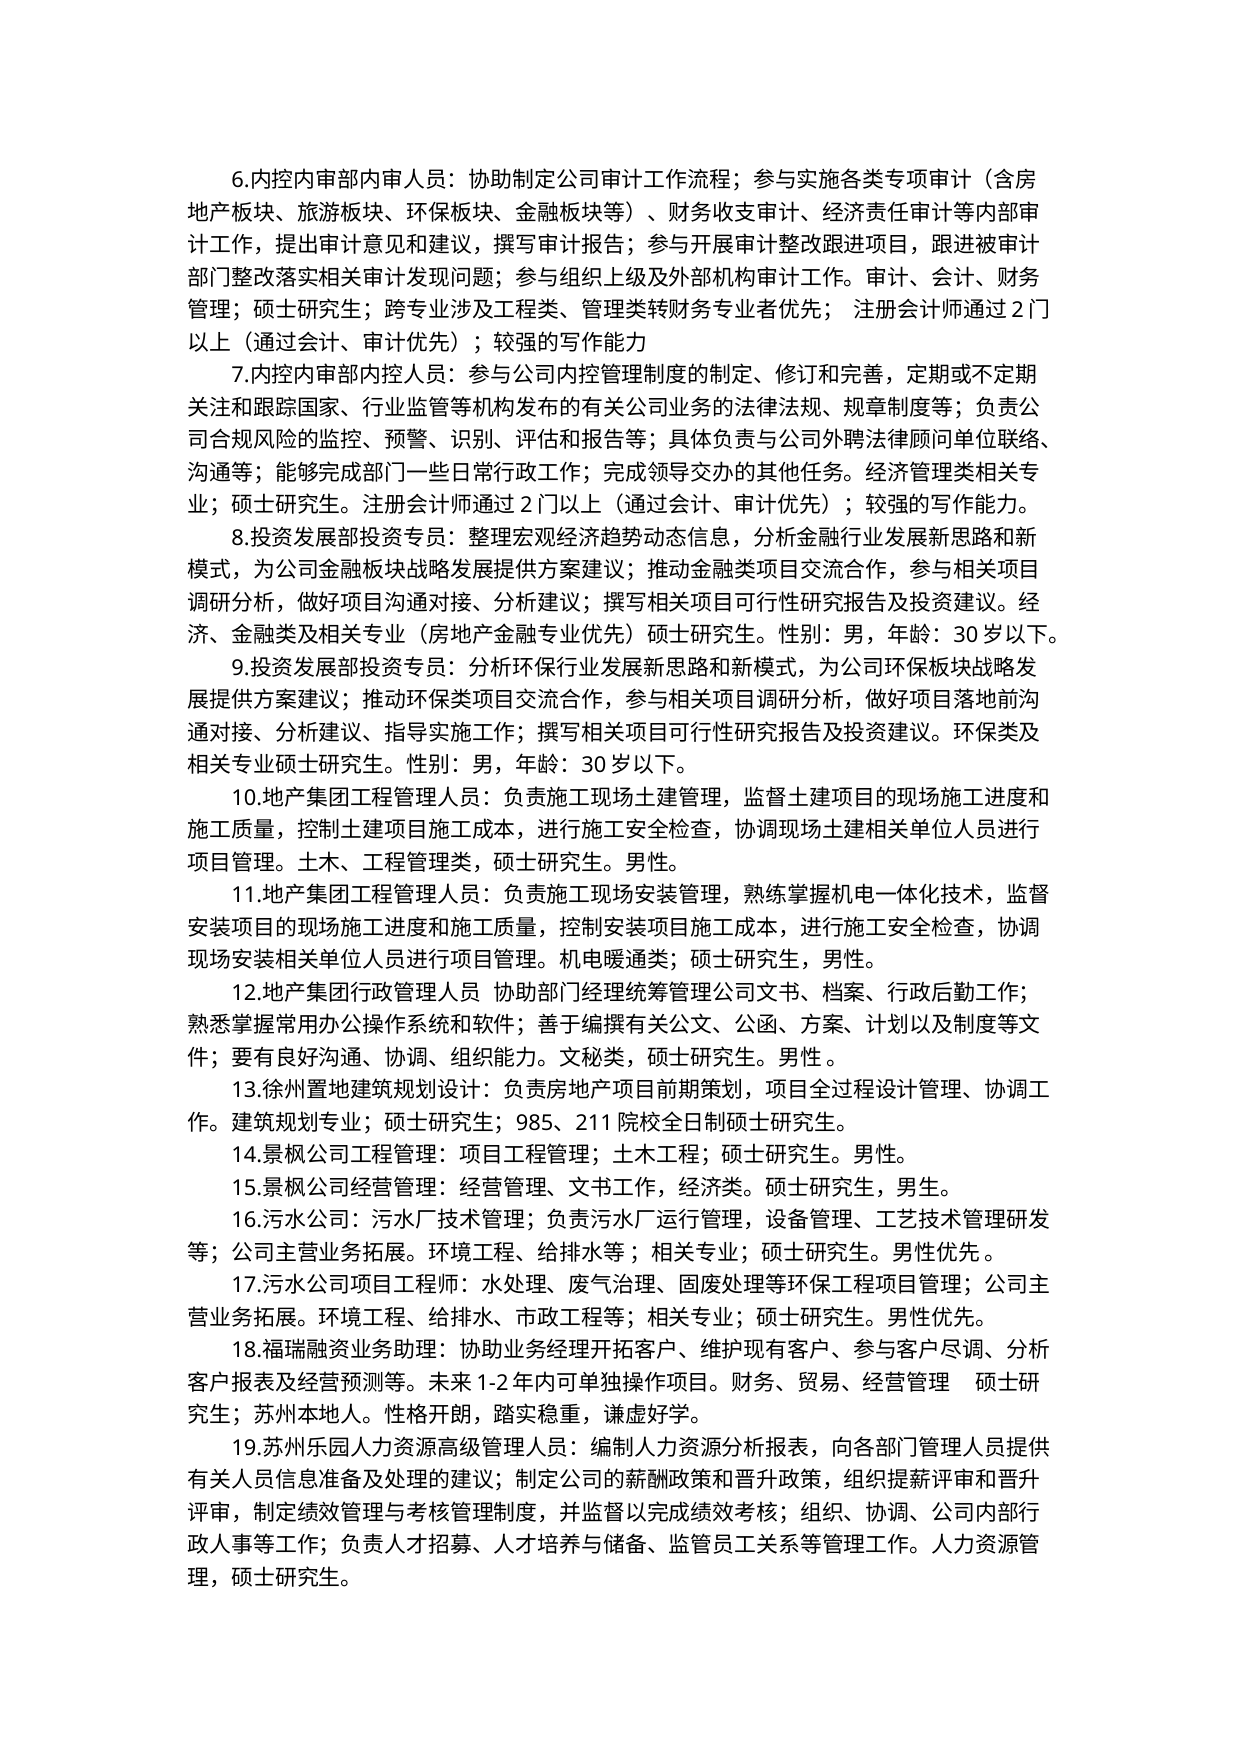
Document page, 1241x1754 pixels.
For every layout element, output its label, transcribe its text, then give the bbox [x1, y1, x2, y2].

text 8.投资发展部投资专员：整理宏观经济趋势动态信息，分析金融行业发展新思路和新模式，为公司金融板块战略发展提供方案建议；推动金融类项目交流合作，参与相关项目调研分析，做好项目沟通对接、分析建议；撰写相关项目可行性研究报告及投资建议。经济、金融类及相关专业（房地产金融专业优先）硕士研究生。性别：男，年龄：30岁以下。 [187, 519, 1053, 649]
text 9.投资发展部投资专员：分析环保行业发展新思路和新模式，为公司环保板块战略发展提供方案建议；推动环保类项目交流合作，参与相关项目调研分析，做好项目落地前沟通对接、分析建议、指导实施工作；撰写相关项目可行性研究报告及投资建议。环保类及相关专业硕士研究生。性别：男，年龄：30岁以下。 [187, 649, 1053, 779]
text 17.污水公司项目工程师：水处理、废气治理、固废处理等环保工程项目管理；公司主营业务拓展。环境工程、给排水、市政工程等；相关专业；硕士研究生。男性优先。 [187, 1267, 1053, 1332]
text 19.苏州乐园人力资源高级管理人员：编制人力资源分析报表，向各部门管理人员提供有关人员信息准备及处理的建议；制定公司的薪酬政策和晋升政策，组织提薪评审和晋升评审，制定绩效管理与考核管理制度，并监督以完成绩效考核；组织、协调、公司内部行政人事等工作；负责人才招募、人才培养与储备、监管员工关系等管理工作。人力资源管理，硕士研究生。 [187, 1429, 1053, 1592]
text 11.地产集团工程管理人员：负责施工现场安装管理，熟练掌握机电一体化技术，监督安装项目的现场施工进度和施工质量，控制安装项目施工成本，进行施工安全检查，协调现场安装相关单位人员进行项目管理。机电暖通类；硕士研究生，男性。 [187, 877, 1053, 974]
text 14.景枫公司工程管理：项目工程管理；土木工程；硕士研究生。男性。 [187, 1137, 1053, 1169]
text 7.内控内审部内控人员：参与公司内控管理制度的制定、修订和完善，定期或不定期关注和跟踪国家、行业监管等机构发布的有关公司业务的法律法规、规章制度等；负责公司合规风险的监控、预警、识别、评估和报告等；具体负责与公司外聘法律顾问单位联络、沟通等；能够完成部门一些日常行政工作；完成领导交办的其他任务。经济管理类相关专业；硕士研究生。注册会计师通过2门以上（通过会计、审计优先）；较强的写作能力。 [187, 357, 1053, 519]
text 10.地产集团工程管理人员：负责施工现场土建管理，监督土建项目的现场施工进度和施工质量，控制土建项目施工成本，进行施工安全检查，协调现场土建相关单位人员进行项目管理。土木、工程管理类，硕士研究生。男性。 [187, 779, 1053, 877]
text 16.污水公司：污水厂技术管理；负责污水厂运行管理，设备管理、工艺技术管理研发等；公司主营业务拓展。环境工程、给排水等 ；相关专业；硕士研究生。男性优先 。 [187, 1202, 1053, 1267]
text 15.景枫公司经营管理：经营管理、文书工作，经济类。硕士研究生，男生。 [187, 1169, 1053, 1202]
text 13.徐州置地建筑规划设计：负责房地产项目前期策划，项目全过程设计管理、协调工作。建筑规划专业；硕士研究生；985、211院校全日制硕士研究生。 [187, 1072, 1053, 1137]
text 18.福瑞融资业务助理：协助业务经理开拓客户、维护现有客户、参与客户尽调、分析客户报表及经营预测等。未来1-2年内可单独操作项目。财务、贸易、经营管理 硕士研究生；苏州本地人。性格开朗，踏实稳重，谦虚好学。 [187, 1332, 1053, 1429]
text 6.内控内审部内审人员：协助制定公司审计工作流程；参与实施各类专项审计（含房地产板块、旅游板块、环保板块、金融板块等）、财务收支审计、经济责任审计等内部审计工作，提出审计意见和建议，撰写审计报告；参与开展审计整改跟进项目，跟进被审计部门整改落实相关审计发现问题；参与组织上级及外部机构审计工作。审计、会计、财务管理；硕士研究生；跨专业涉及工程类、管理类转财务专业者优先； 注册会计师通过2门以上（通过会计、审计优先）；较强的写作能力 [187, 162, 1053, 357]
text 12.地产集团行政管理人员 协助部门经理统筹管理公司文书、档案、行政后勤工作；熟悉掌握常用办公操作系统和软件；善于编撰有关公文、公函、方案、计划以及制度等文件；要有良好沟通、协调、组织能力。文秘类，硕士研究生。男性 。 [187, 974, 1053, 1072]
